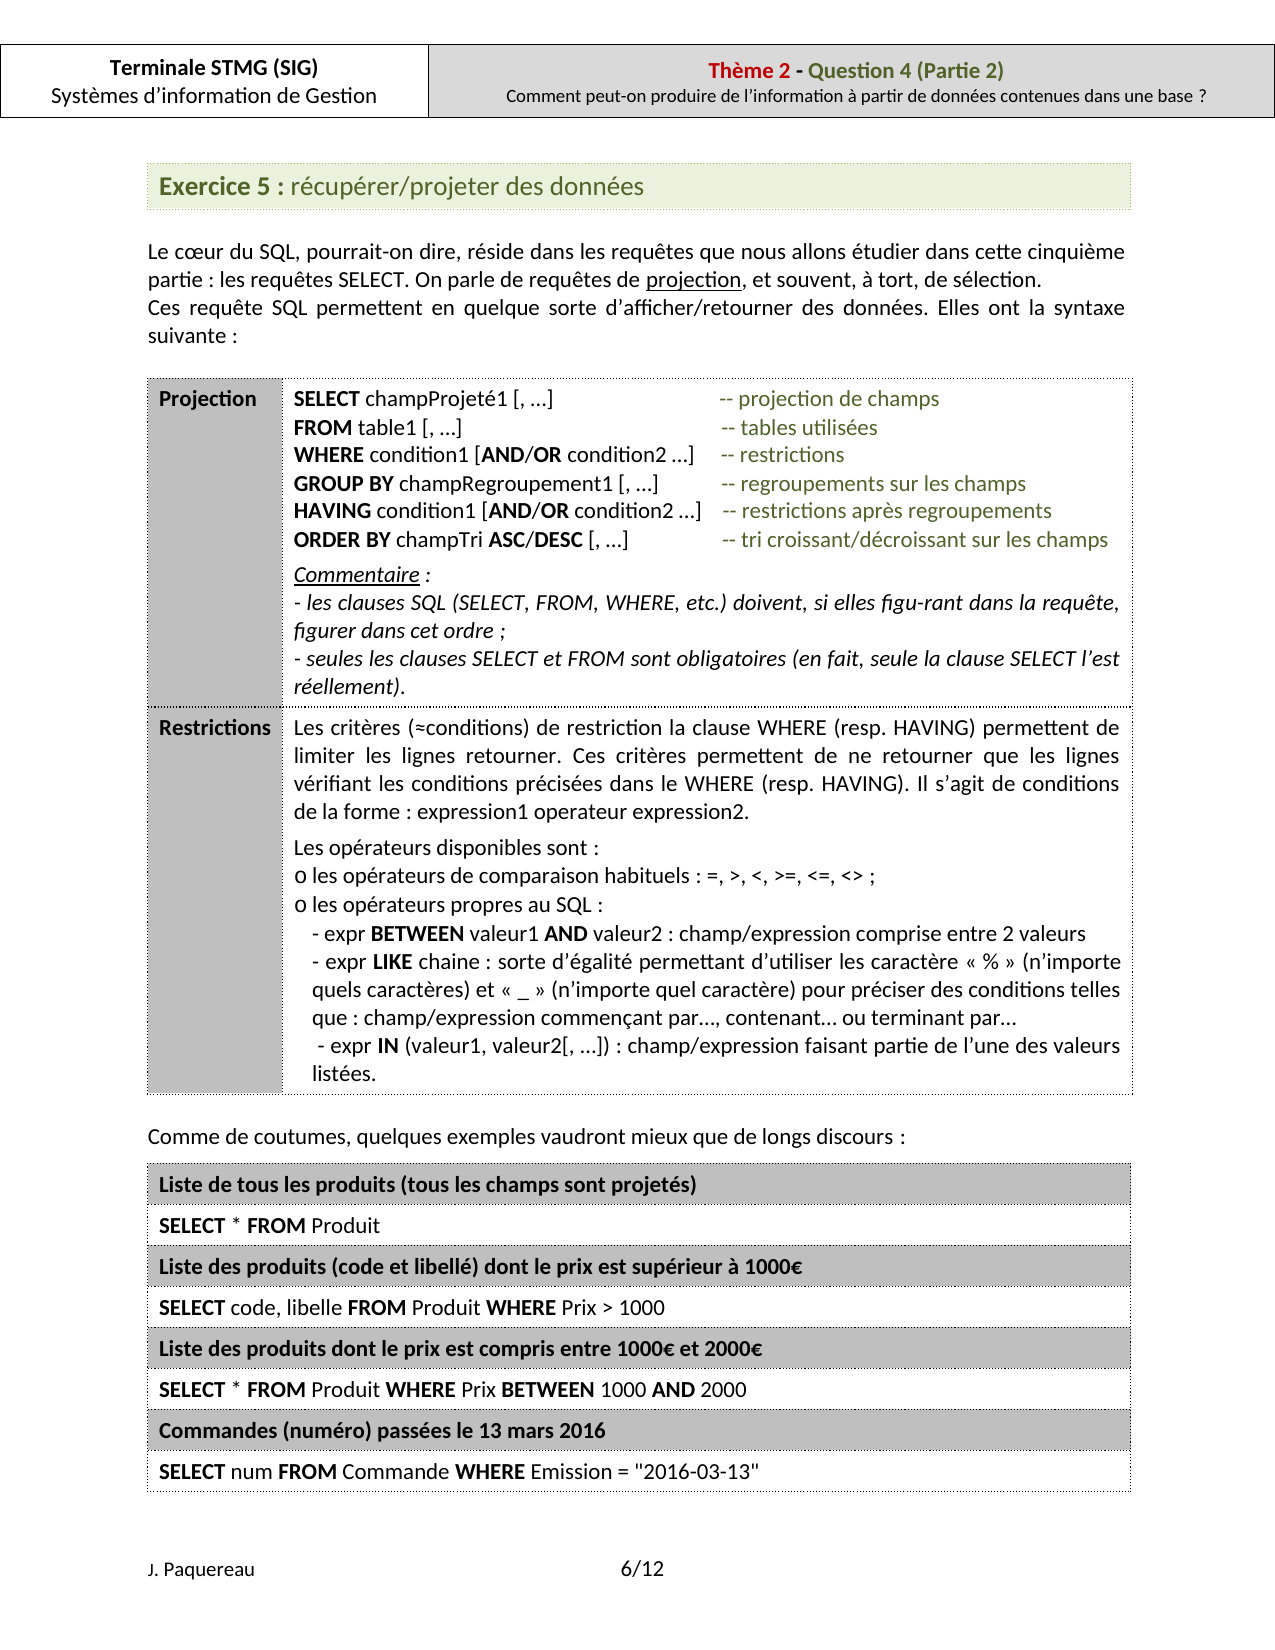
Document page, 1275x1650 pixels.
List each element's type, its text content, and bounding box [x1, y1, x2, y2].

table_header Exercice 5 : récupérer/projeter des données [148, 163, 1131, 208]
text Comme de coutumes, quelques exemples vaudront mieux que de longs discours : [148, 1122, 1127, 1151]
text Ces requête SQL permettent en quelque sorte d’afficher/retourner des données. Elles ont la syntaxe suivante : [148, 293, 1127, 349]
table_cell Liste des produits (code et libellé) dont le prix est supérieur à 1000€ [148, 1245, 1131, 1286]
table_header Liste de tous les produits (tous les champs sont projetés) [148, 1163, 1131, 1204]
table_cell SELECT * FROM Produit [148, 1204, 1131, 1245]
table_header SELECT champProjeté1 [, …] -- projection de champs FROM table1 [, …] -- tables utilisées WHERE condition1 [AND/OR condition2 …] -- restrictions GROUP BY champRegroupement1 [, …] -- regroupements sur les champs HAVING condition1 [AND/OR condition2 …] -- restrictions après regroupements ORDER BY champTri ASC/DESC [, …] -- tri croissant/décroissant sur les champs Commentaire : - les clauses SQL (SELECT, FROM, WHERE, etc.) doivent, si elles figu-rant dans la requête, figurer dans cet ordre ; - seules les clauses SELECT et FROM sont obligatoires (en fait, seule la clause SELECT l’est réellement). [282, 378, 1133, 706]
table_cell Commandes (numéro) passées le 13 mars 2016 [148, 1409, 1131, 1450]
table_cell Restrictions [148, 706, 282, 1093]
table_cell SELECT * FROM Produit WHERE Prix BETWEEN 1000 AND 2000 [148, 1368, 1131, 1409]
table_cell Les critères (≈conditions) de restriction la clause WHERE (resp. HAVING) permettent de limiter les lignes retourner. Ces critères permettent de ne retourner que les lignes vérifiant les conditions précisées dans le WHERE (resp. HAVING). Il s’agit de conditions de la forme : expression1 operateur expression2. Les opérateurs disponibles sont : les opérateurs de comparaison habituels : =, >, <, >=, <=, <> ; les opérateurs propres au SQL : - expr BETWEEN valeur1 AND valeur2 : champ/expression comprise entre 2 valeurs - expr LIKE chaine : sorte d’égalité permettant d’utiliser les caractère « % » (n’importe quels caractères) et « _ » (n’importe quel caractère) pour préciser des conditions telles que : champ/expression commençant par…, contenant… ou terminant par… - expr IN (valeur1, valeur2[, …]) : champ/expression faisant partie de l’une des valeurs listées. [282, 706, 1133, 1093]
text Le cœur du SQL, pourrait-on dire, réside dans les requêtes que nous allons étudier dans cette cinquième partie : les requêtes SELECT. On parle de requêtes de projection, et souvent, à tort, de sélection. [148, 237, 1127, 293]
table_cell SELECT num FROM Commande WHERE Emission = "2016-03-13" [148, 1450, 1131, 1491]
table_header Projection [148, 378, 282, 706]
table_cell SELECT code, libelle FROM Produit WHERE Prix > 1000 [148, 1286, 1131, 1327]
table_cell Liste des produits dont le prix est compris entre 1000€ et 2000€ [148, 1327, 1131, 1368]
